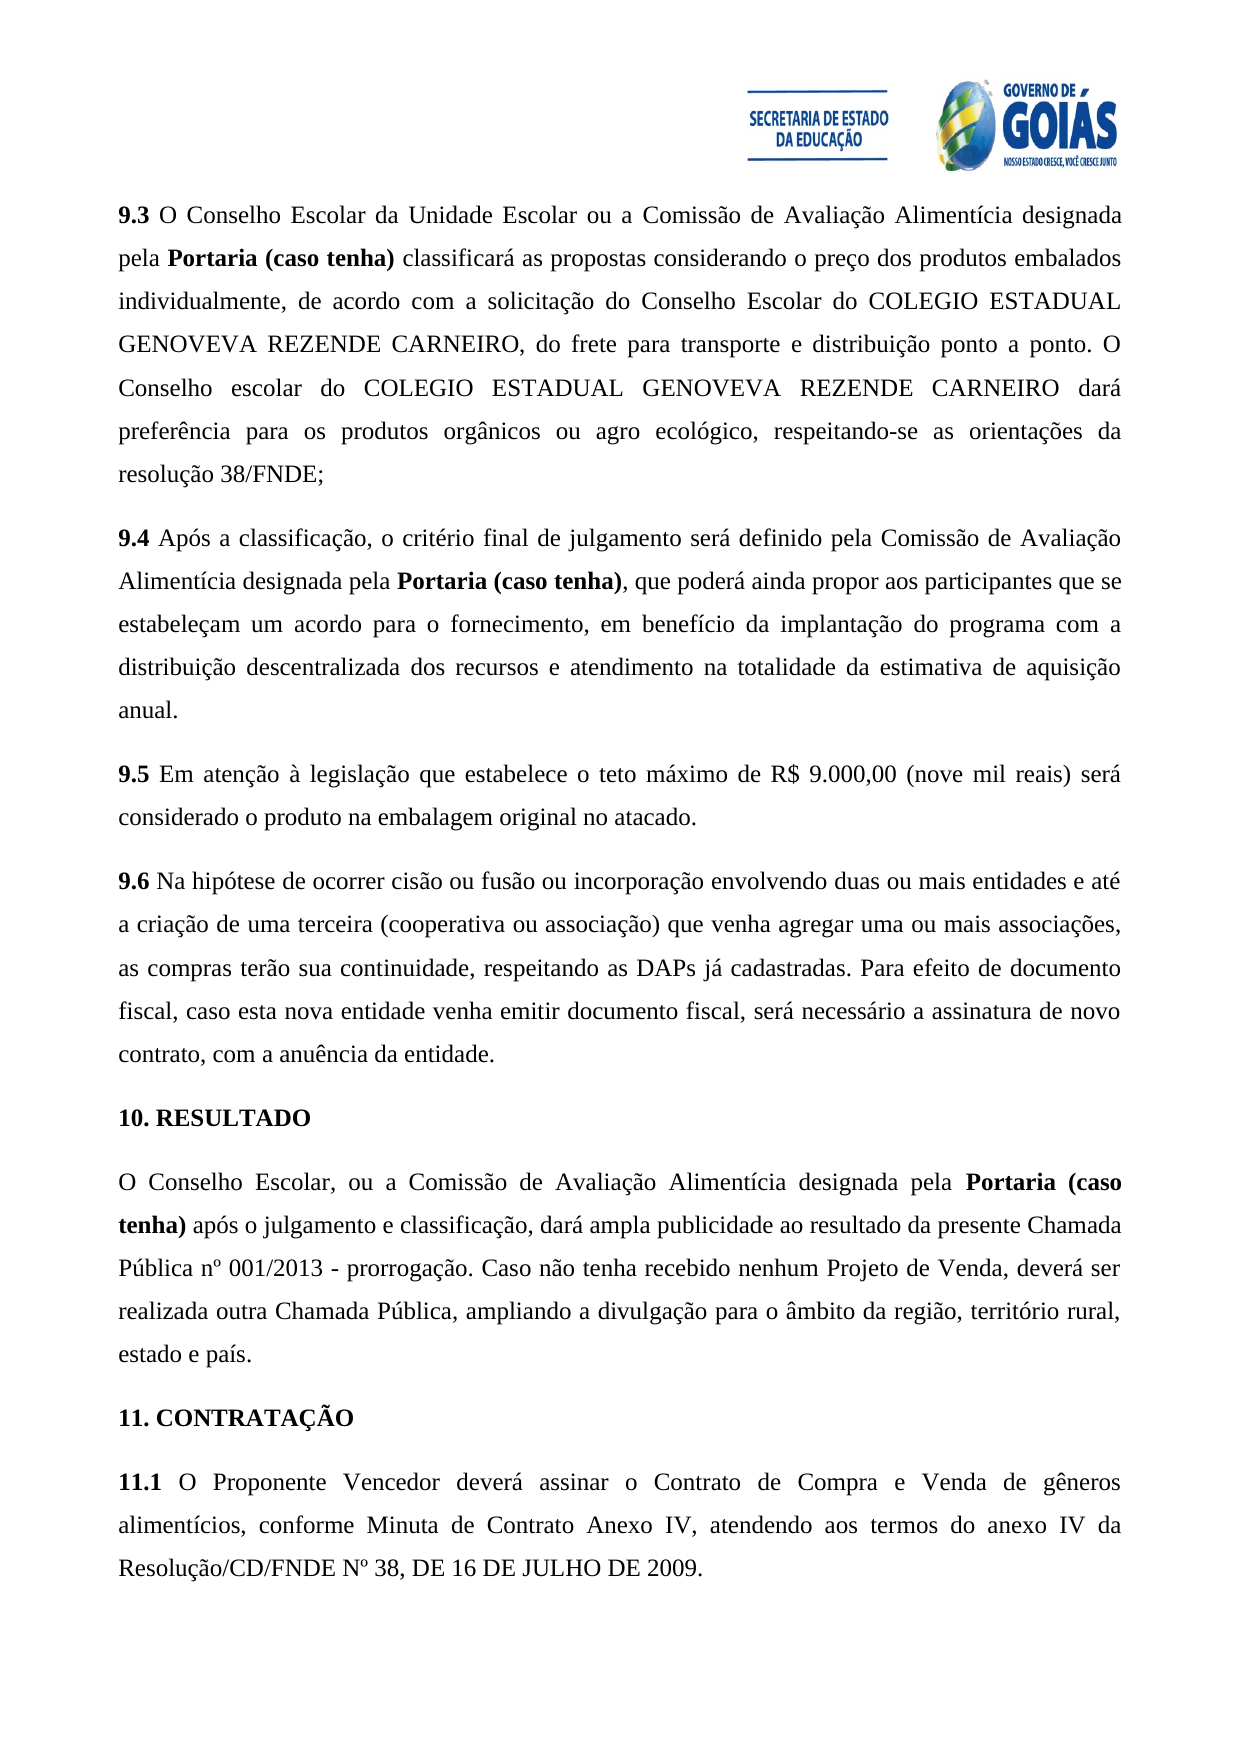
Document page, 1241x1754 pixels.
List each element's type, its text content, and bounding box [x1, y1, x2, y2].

text 11. CONTRATAÇÃO [118, 1403, 1122, 1432]
text 9.3 O Conselho Escolar da Unidade Escolar ou a Comissão de Avaliação Alimentícia designada pela Portaria (caso tenha) classificará as propostas considerando o preço dos produtos embalados individualmente, de acordo com a solicitação do Conselho Escolar do COLEGIO ESTADUAL GENOVEVA REZENDE CARNEIRO, do frete para transporte e distribuição ponto a ponto. O Conselho escolar do COLEGIO ESTADUAL GENOVEVA REZENDE CARNEIRO dará preferência para os produtos orgânicos ou agro ecológico, respeitando-se as orientações da resolução 38/FNDE; [118, 200, 1122, 488]
text 9.5 Em atenção à legislação que estabelece o teto máximo de R$ 9.000,00 (nove mil reais) será considerado o produto na embalagem original no atacado. [118, 759, 1122, 831]
text 11.1 O Proponente Vencedor deverá assinar o Contrato de Compra e Venda de gêneros alimentícios, conforme Minuta de Contrato Anexo IV, atendendo aos termos do anexo IV da Resolução/CD/FNDE Nº 38, DE 16 DE JULHO DE 2009. [118, 1467, 1122, 1582]
text 9.4 Após a classificação, o critério final de julgamento será definido pela Comissão de Avaliação Alimentícia designada pela Portaria (caso tenha), que poderá ainda propor aos participantes que se estabeleçam um acordo para o fornecimento, em benefício da implantação do programa com a distribuição descentralizada dos recursos e atendimento na totalidade da estimativa de aquisição anual. [118, 523, 1122, 724]
picture [742, 73, 1123, 177]
text 10. RESULTADO [118, 1103, 1122, 1132]
text O Conselho Escolar, ou a Comissão de Avaliação Alimentícia designada pela Portaria (caso tenha) após o julgamento e classificação, dará ampla publicidade ao resultado da presente Chamada Pública nº 001/2013 - prorrogação. Caso não tenha recebido nenhum Projeto de Venda, deverá ser realizada outra Chamada Pública, ampliando a divulgação para o âmbito da região, território rural, estado e país. [118, 1167, 1122, 1368]
text 9.6 Na hipótese de ocorrer cisão ou fusão ou incorporação envolvendo duas ou mais entidades e até a criação de uma terceira (cooperativa ou associação) que venha agregar uma ou mais associações, as compras terão sua continuidade, respeitando as DAPs já cadastradas. Para efeito de documento fiscal, caso esta nova entidade venha emitir documento fiscal, será necessário a assinatura de novo contrato, com a anuência da entidade. [118, 866, 1122, 1068]
